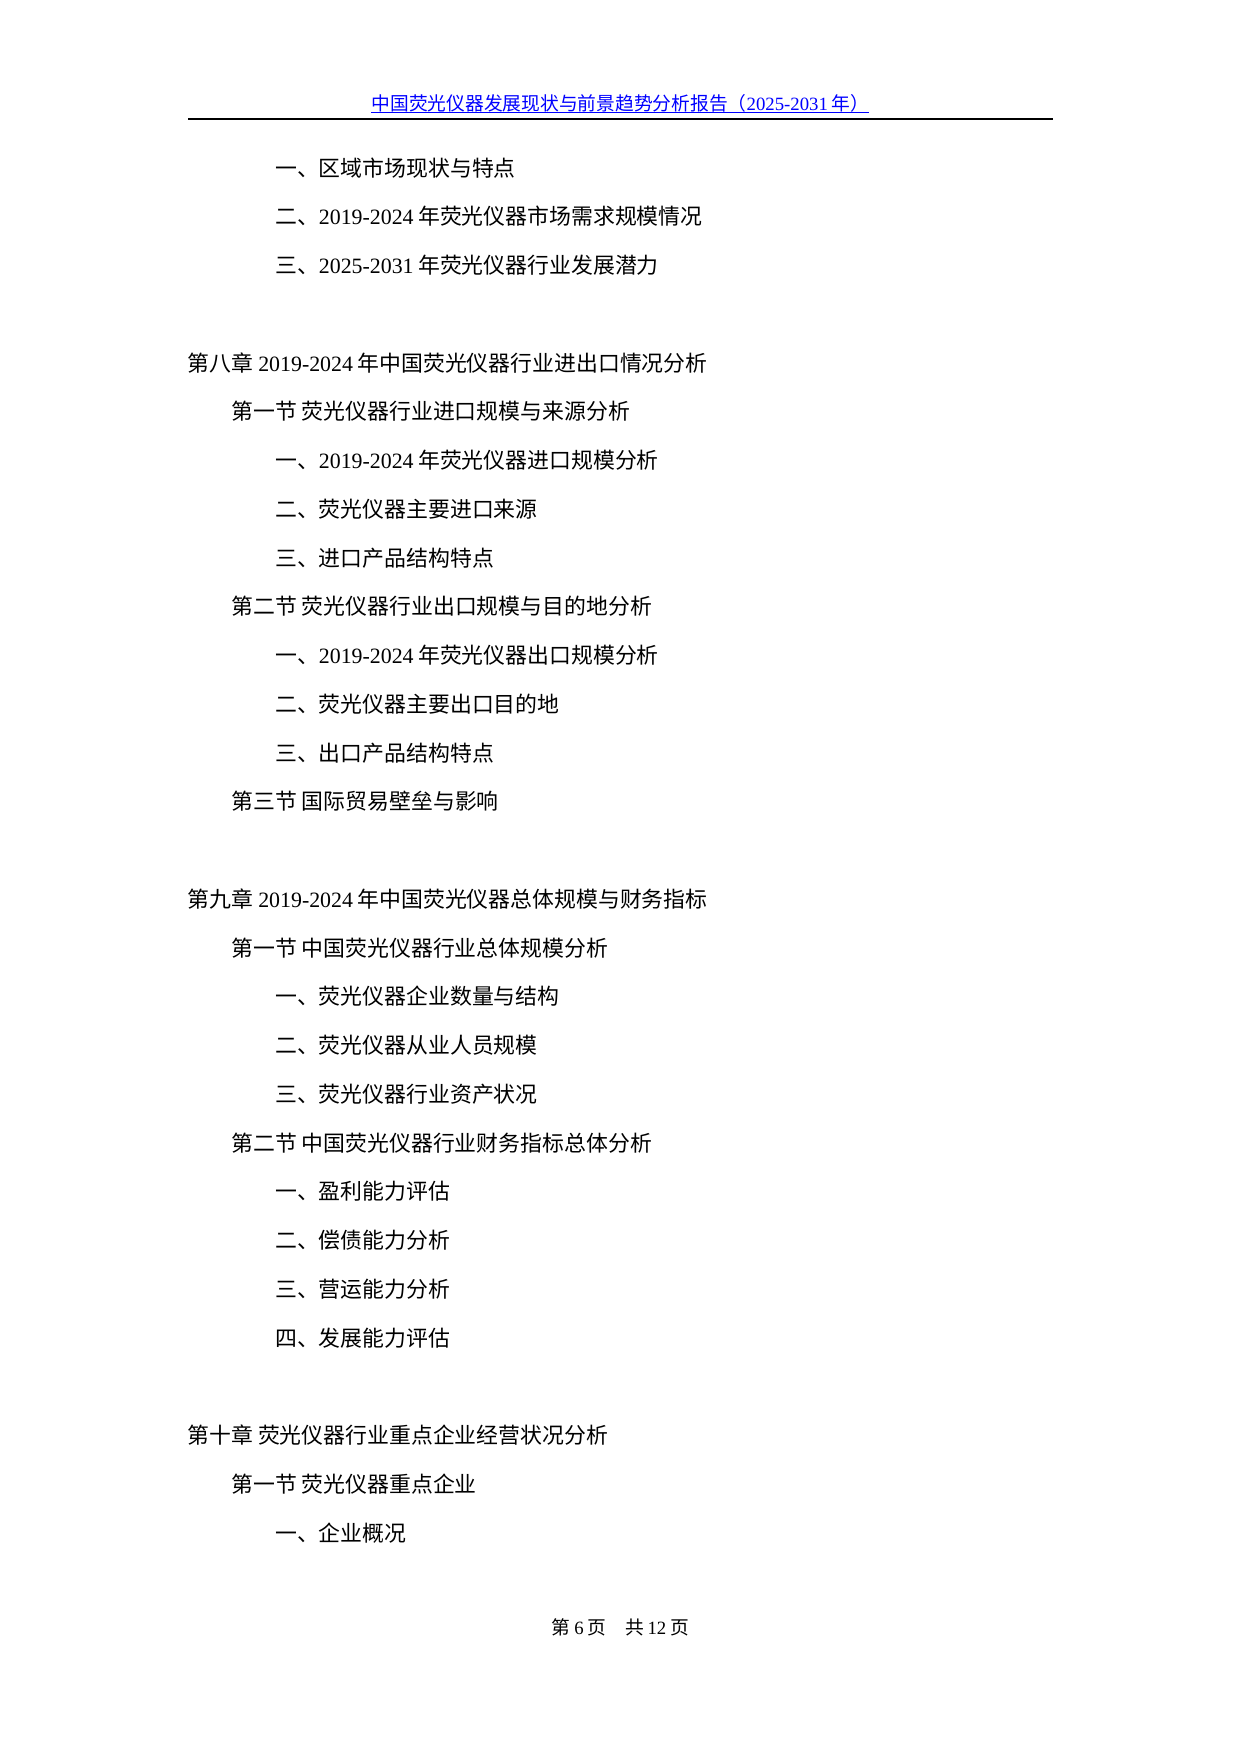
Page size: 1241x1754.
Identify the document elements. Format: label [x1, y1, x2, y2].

text [187, 150, 1053, 1548]
